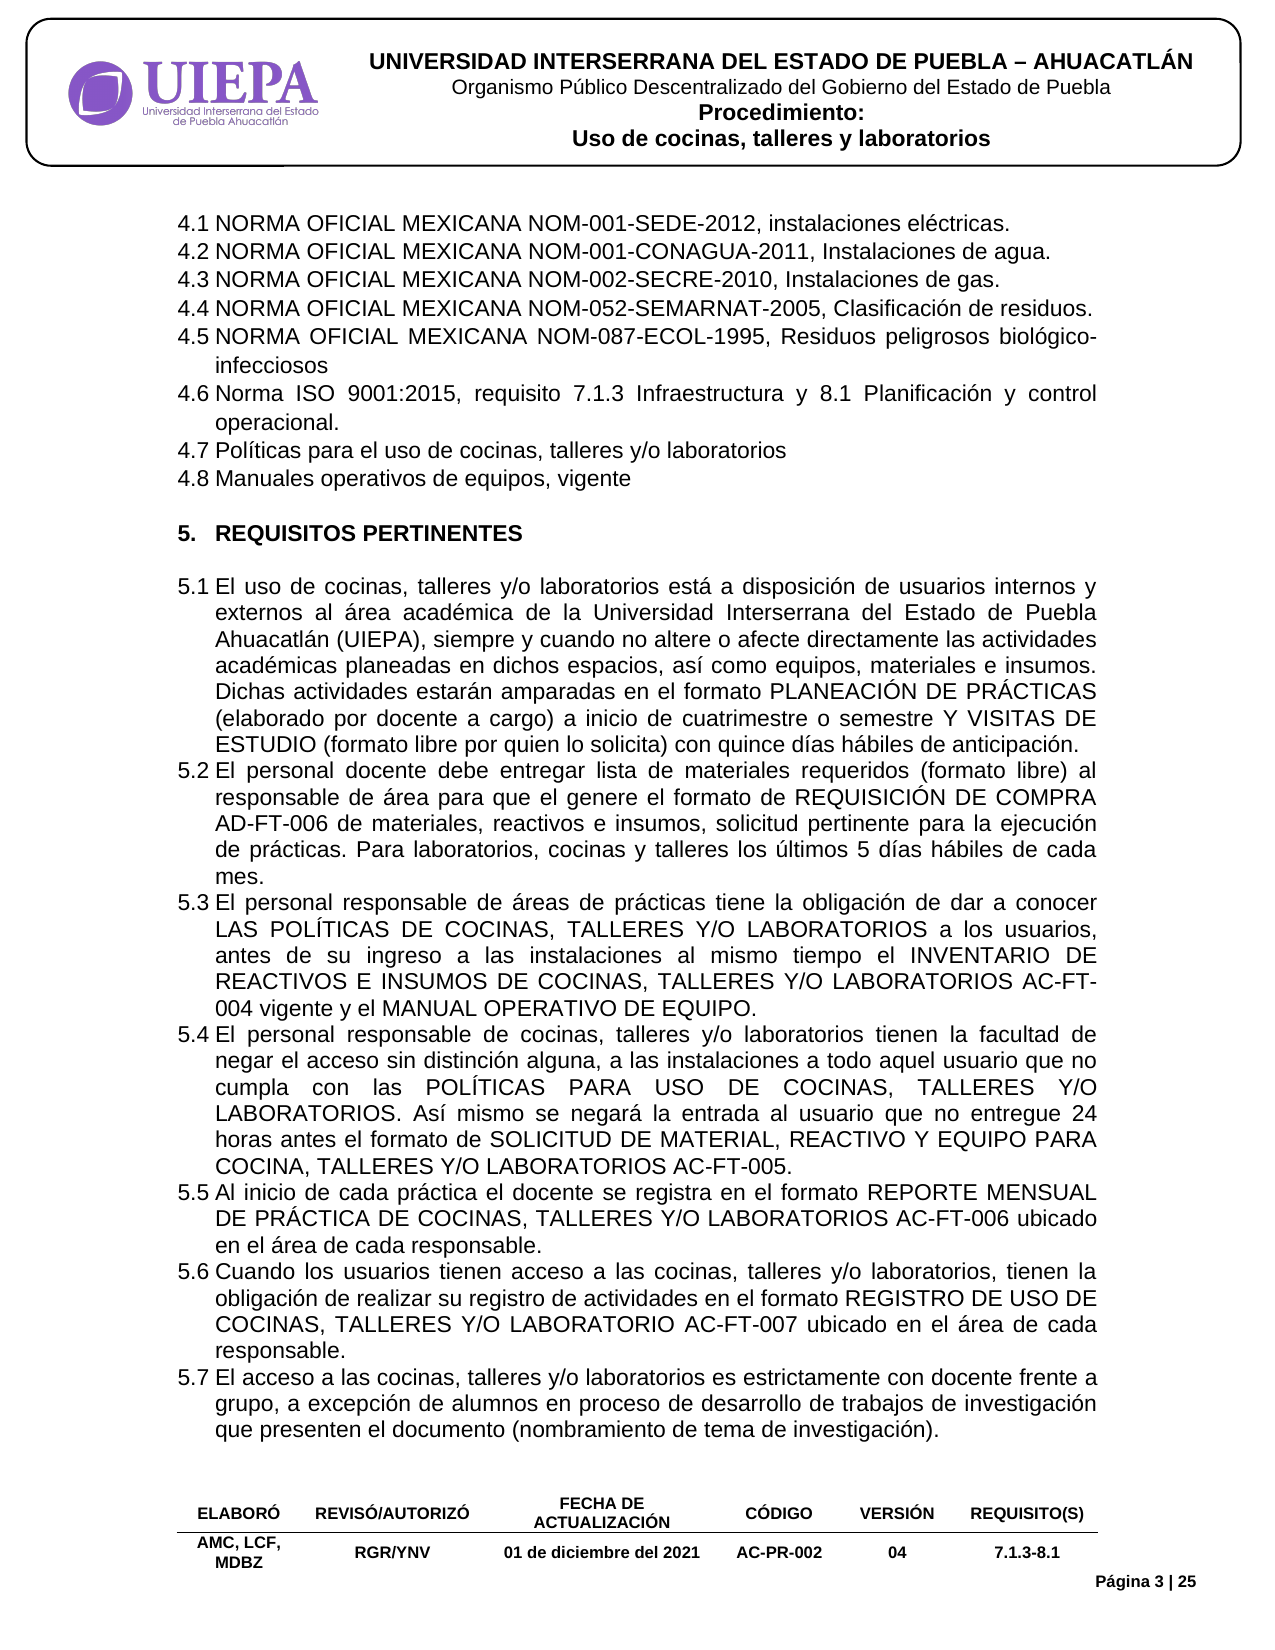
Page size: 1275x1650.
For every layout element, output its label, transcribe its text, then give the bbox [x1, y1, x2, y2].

list El personal docente debe entregar lista de materiales requeridos (formato libre) al responsable de área para que el genere el formato de REQUISICIÓN DE COMPRA AD-FT-006 de materiales, reactivos e insumos, solicitud pertinente para la ejecución de prácticas. Para laboratorios, cocinas y talleres los últimos 5 días hábiles de cada mes. [177, 757, 1098, 889]
list NORMA OFICIAL MEXICANA NOM-002-SECRE-2010, Instalaciones de gas. [177, 266, 1098, 293]
list El uso de cocinas, talleres y/o laboratorios está a disposición de usuarios internos y externos al área académica de la Universidad Interserrana del Estado de Puebla Ahuacatlán (UIEPA), siempre y cuando no altere o afecte directamente las actividades académicas planeadas en dichos espacios, así como equipos, materiales e insumos. Dichas actividades estarán amparadas en el formato PLANEACIÓN DE PRÁCTICAS (elaborado por docente a cargo) a inicio de cuatrimestre o semestre Y VISITAS DE ESTUDIO (formato libre por quien lo solicita) con quince días hábiles de anticipación. [177, 573, 1098, 757]
list NORMA OFICIAL MEXICANA NOM-052-SEMARNAT-2005, Clasificación de residuos. [177, 295, 1098, 321]
list NORMA OFICIAL MEXICANA NOM-001-CONAGUA-2011, Instalaciones de agua. [177, 238, 1098, 264]
list Norma ISO 9001:2015, requisito 7.1.3 Infraestructura y 8.1 Planificación y control operacional. [177, 380, 1098, 435]
list Al inicio de cada práctica el docente se registra en el formato REPORTE MENSUAL DE PRÁCTICA DE COCINAS, TALLERES Y/O LABORATORIOS AC-FT-006 ubicado en el área de cada responsable. [177, 1179, 1098, 1258]
list NORMA OFICIAL MEXICANA NOM-087-ECOL-1995, Residuos peligrosos biológico-infecciosos [177, 323, 1098, 378]
list Políticas para el uso de cocinas, talleres y/o laboratorios [177, 437, 1098, 463]
list Cuando los usuarios tienen acceso a las cocinas, talleres y/o laboratorios, tienen la obligación de realizar su registro de actividades en el formato REGISTRO DE USO DE COCINAS, TALLERES Y/O LABORATORIO AC-FT-007 ubicado en el área de cada responsable. [177, 1258, 1098, 1363]
list NORMA OFICIAL MEXICANA NOM-001-SEDE-2012, instalaciones eléctricas. [177, 209, 1098, 236]
list El personal responsable de cocinas, talleres y/o laboratorios tienen la facultad de negar el acceso sin distinción alguna, a las instalaciones a todo aquel usuario que no cumpla con las POLÍTICAS PARA USO DE COCINAS, TALLERES Y/O LABORATORIOS. Así mismo se negará la entrada al usuario que no entregue 24 horas antes el formato de SOLICITUD DE MATERIAL, REACTIVO Y EQUIPO PARA COCINA, TALLERES Y/O LABORATORIOS AC-FT-005. [177, 1021, 1098, 1179]
list REQUISITOS PERTINENTES [177, 520, 1098, 547]
picture [57, 40, 328, 146]
list El acceso a las cocinas, talleres y/o laboratorios es estrictamente con docente frente a grupo, a excepción de alumnos en proceso de desarrollo de trabajos de investigación que presenten el documento (nombramiento de tema de investigación). [177, 1363, 1098, 1443]
list El personal responsable de áreas de prácticas tiene la obligación de dar a conocer LAS POLÍTICAS DE COCINAS, TALLERES Y/O LABORATORIOS a los usuarios, antes de su ingreso a las instalaciones al mismo tiempo el INVENTARIO DE REACTIVOS E INSUMOS DE COCINAS, TALLERES Y/O LABORATORIOS AC-FT-004 vigente y el MANUAL OPERATIVO DE EQUIPO. [177, 889, 1098, 1021]
list Manuales operativos de equipos, vigente [177, 465, 1098, 492]
